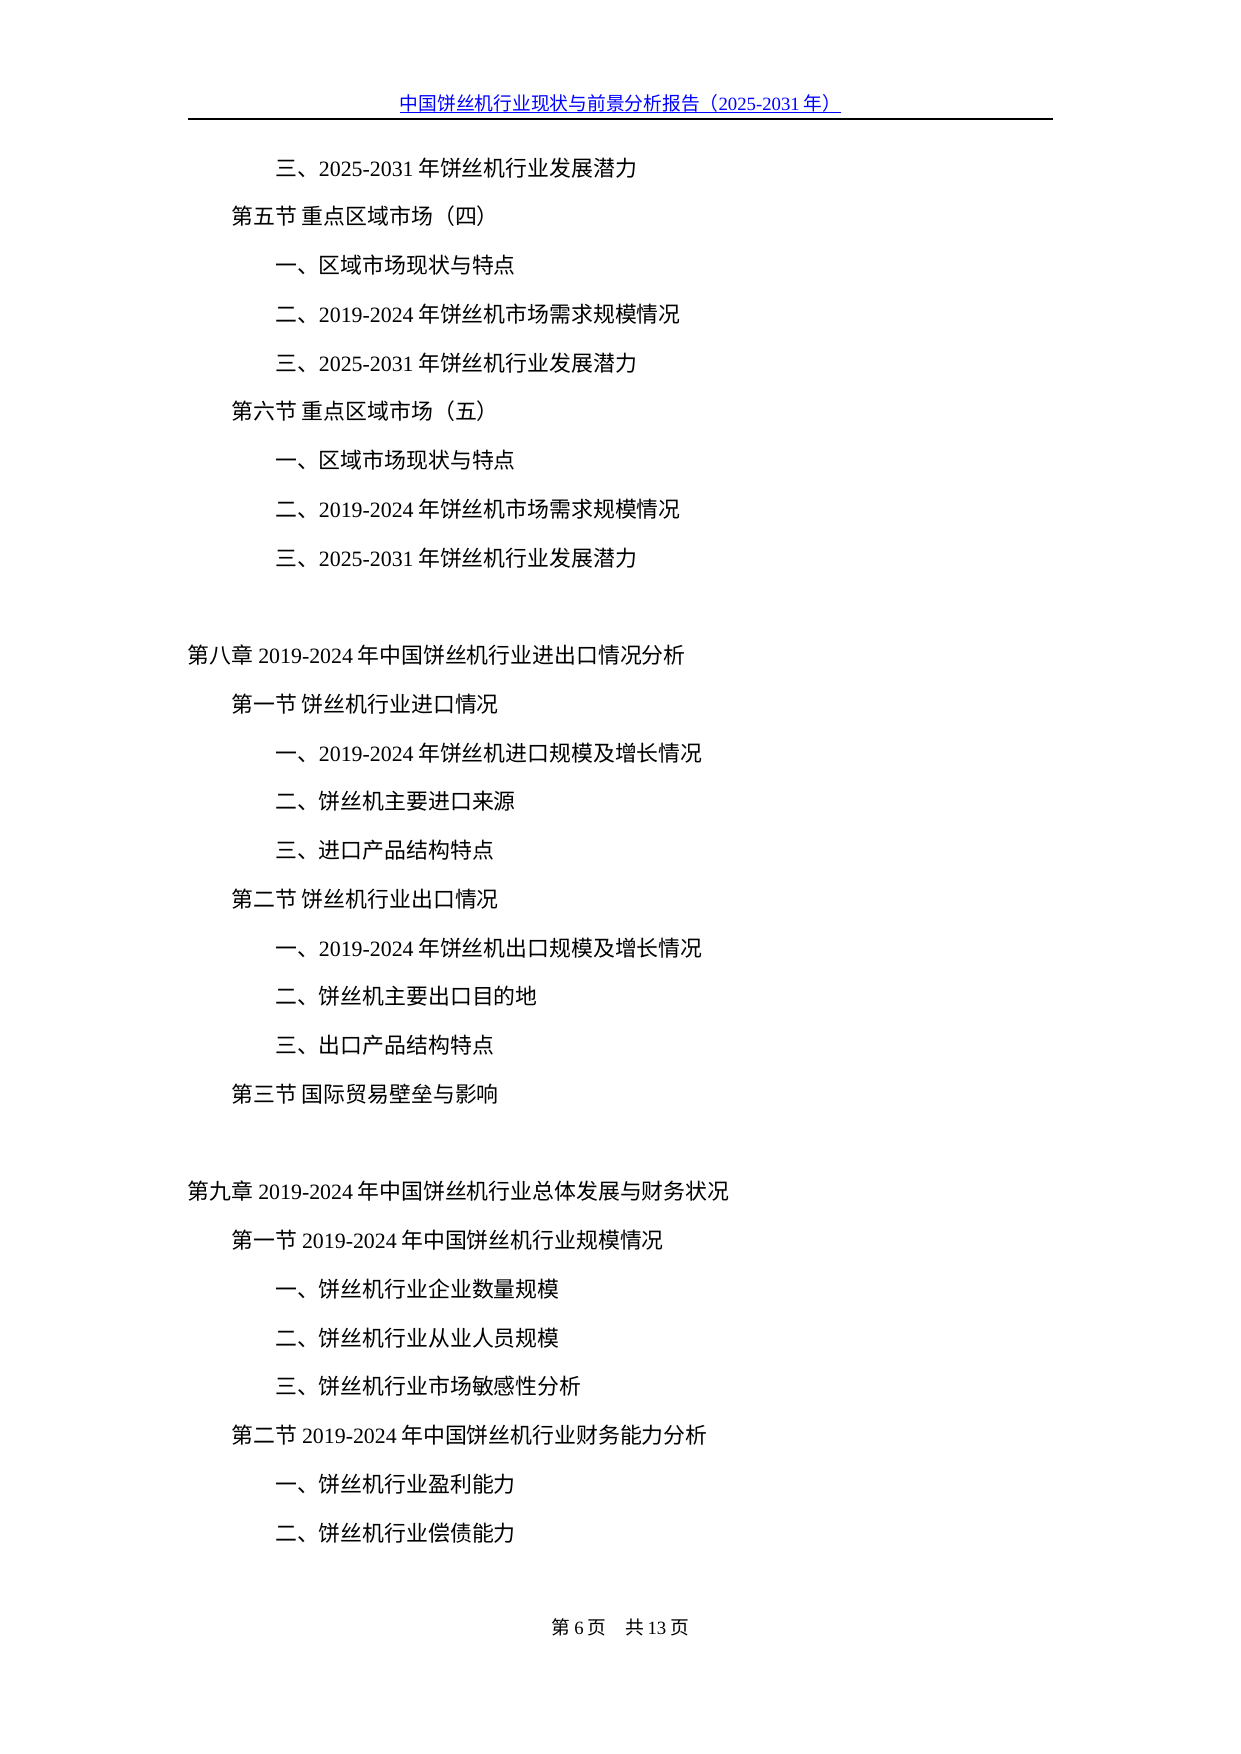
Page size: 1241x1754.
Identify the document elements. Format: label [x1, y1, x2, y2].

text [187, 150, 1053, 1548]
